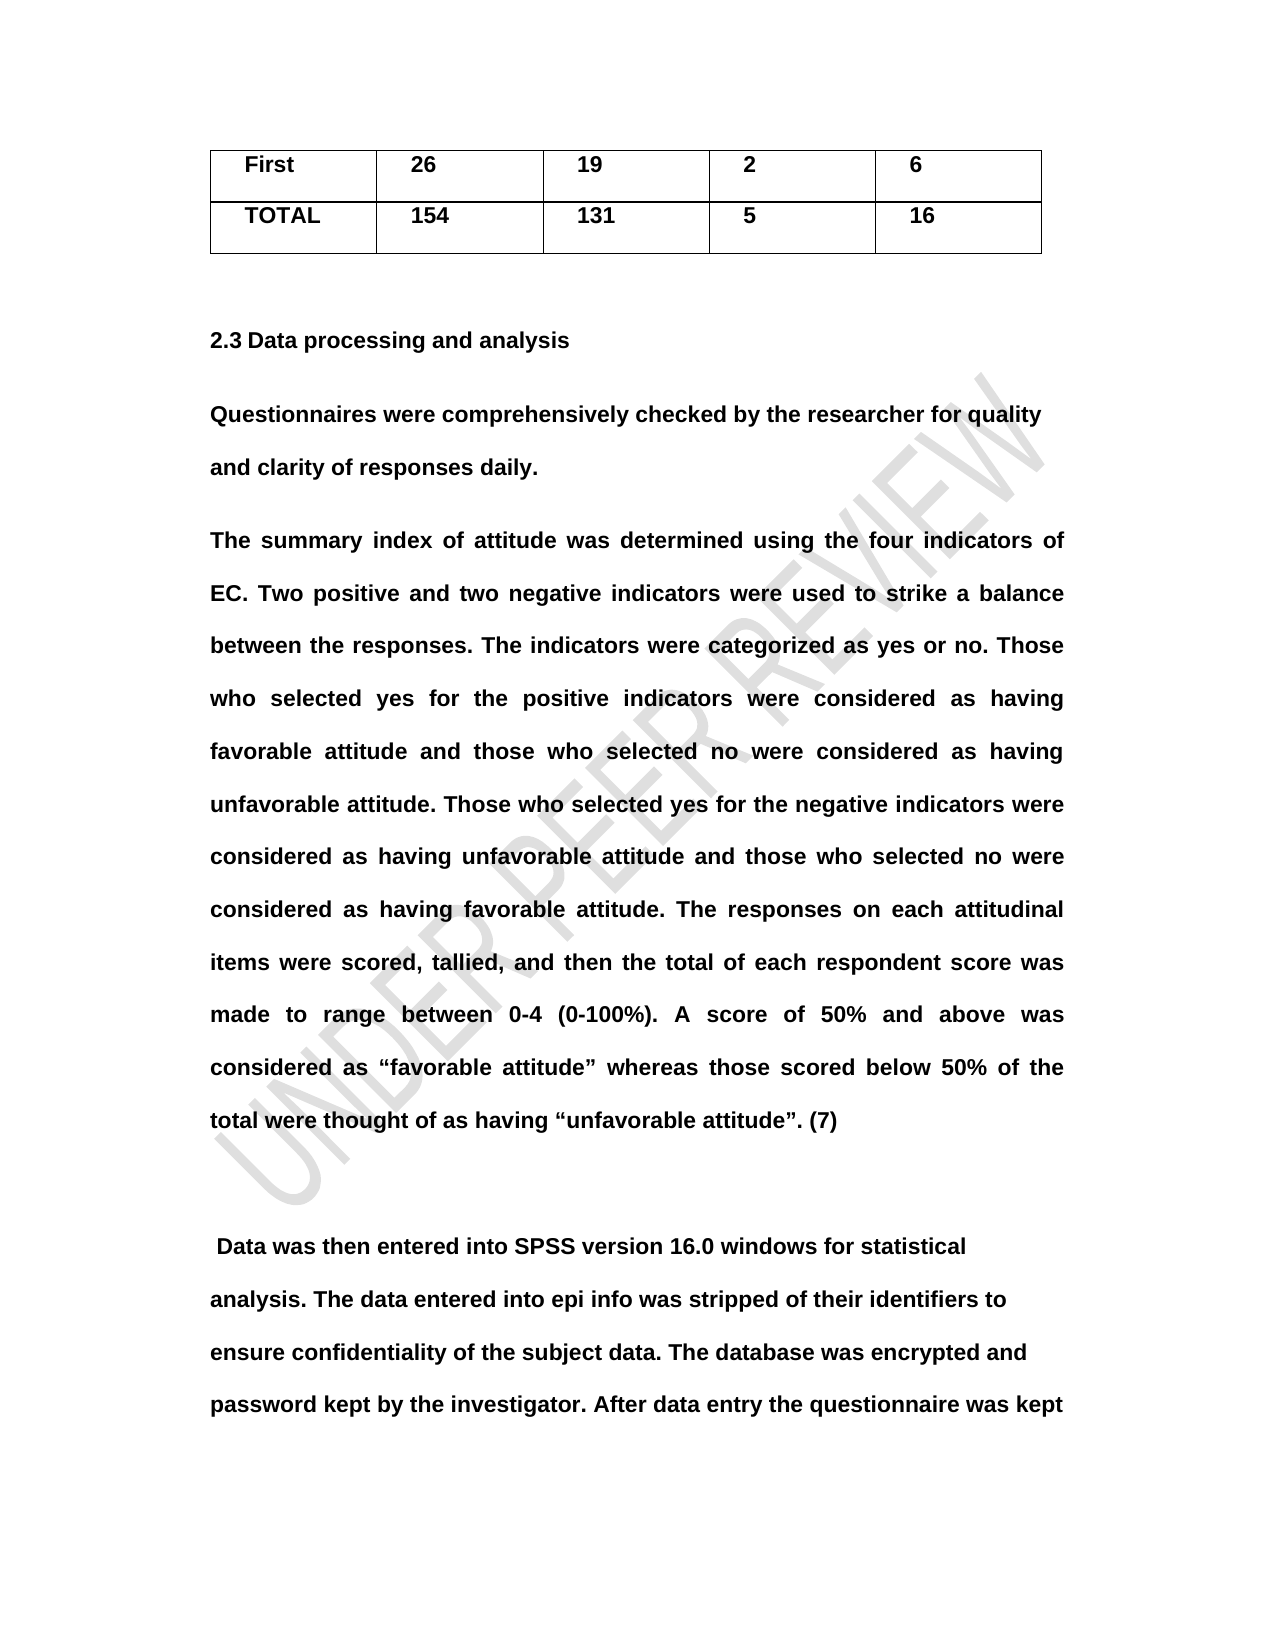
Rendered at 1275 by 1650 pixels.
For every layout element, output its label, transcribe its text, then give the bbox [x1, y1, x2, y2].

text Questionnaires were comprehensively checked by the researcher for quality and clarity of responses daily. [210, 401, 1065, 480]
list Data processing and analysis [210, 327, 1065, 354]
table_cell TOTAL [211, 203, 376, 253]
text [210, 1233, 1065, 1418]
table_cell 19 [544, 151, 709, 201]
table_cell 26 [377, 151, 543, 201]
table_cell 6 [876, 151, 1041, 201]
table_cell First [211, 151, 376, 201]
table_cell 131 [544, 203, 709, 253]
table_cell 2 [710, 151, 875, 201]
table_cell 16 [876, 203, 1041, 253]
table_cell 5 [710, 203, 875, 253]
table_cell 154 [377, 203, 543, 253]
text The summary index of attitude was determined using the four indicators of EC. Two positive and two negative indicators were used to strike a balance between the responses. The indicators were categorized as yes or no. Those who selected yes for the positive indicators were considered as having favorable attitude and those who selected no were considered as having unfavorable attitude. Those who selected yes for the negative indicators were considered as having unfavorable attitude and those who selected no were considered as having favorable attitude. The responses on each attitudinal items were scored, tallied, and then the total of each respondent score was made to range between 0-4 (0-100%). A score of 50% and above was considered as “favorable attitude” whereas those scored below 50% of the total were thought of as having “unfavorable attitude”. (7) [210, 527, 1065, 1133]
